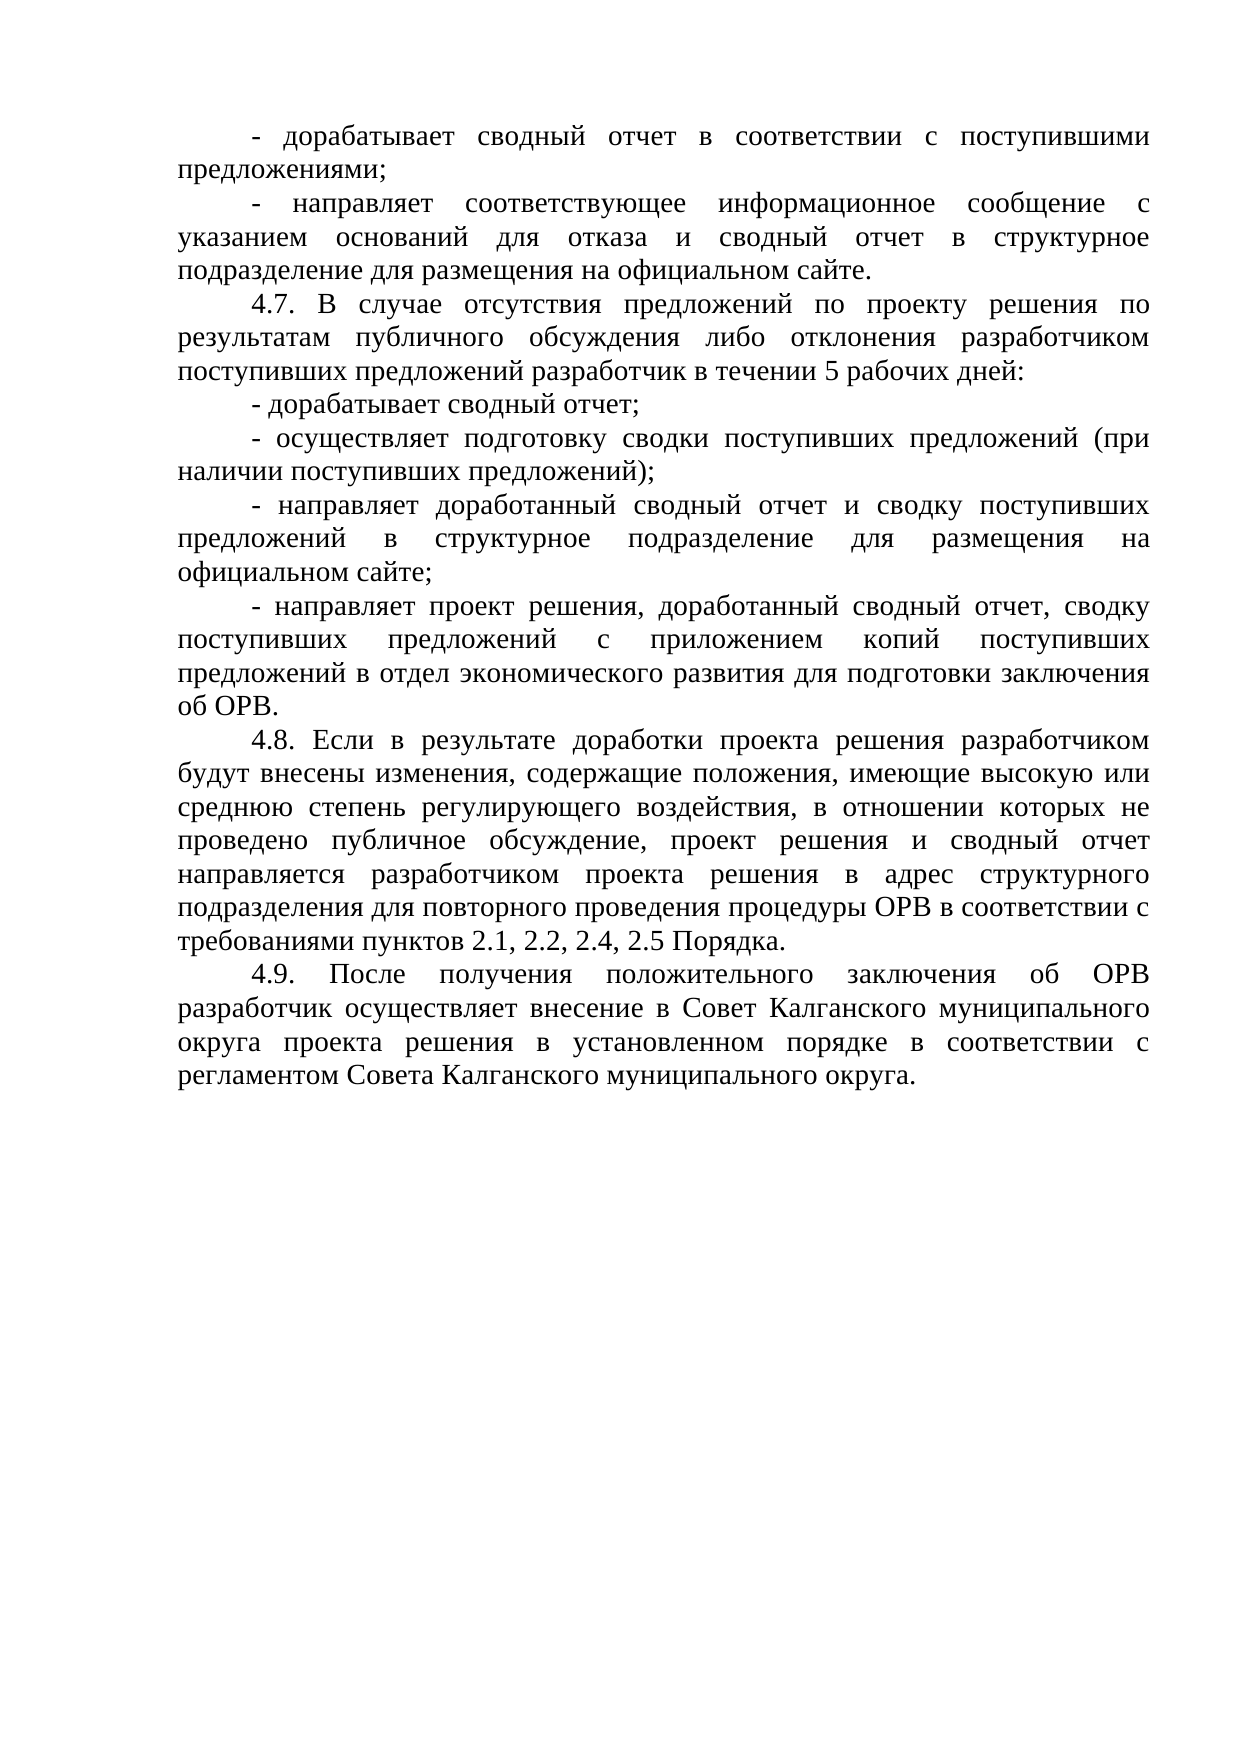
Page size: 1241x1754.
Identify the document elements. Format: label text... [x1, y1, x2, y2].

text 4.8. Если в результате доработки проекта решения разработчиком будут внесены изменения, содержащие положения, имеющие высокую или среднюю степень регулирующего воздействия, в отношении которых не проведено публичное обсуждение, проект решения и сводный отчет направляется разработчиком проекта решения в адрес структурного подразделения для повторного проведения процедуры ОРВ в соответствии с требованиями пунктов 2.1, 2.2, 2.4, 2.5 Порядка. [177, 722, 1152, 957]
text - дорабатывает сводный отчет; [177, 386, 1152, 420]
text 4.7. В случае отсутствия предложений по проекту решения по результатам публичного обсуждения либо отклонения разработчиком поступивших предложений разработчик в течении 5 рабочих дней: [177, 286, 1152, 386]
text - направляет проект решения, доработанный сводный отчет, сводку поступивших предложений с приложением копий поступивших предложений в отдел экономического развития для подготовки заключения об ОРВ. [177, 588, 1152, 722]
text - дорабатывает сводный отчет в соответствии с поступившими предложениями; [177, 118, 1152, 185]
text - осуществляет подготовку сводки поступивших предложений (при наличии поступивших предложений); [177, 420, 1152, 487]
text 4.9. После получения положительного заключения об ОРВ разработчик осуществляет внесение в Совет Калганского муниципального округа проекта решения в установленном порядке в соответствии с регламентом Совета Калганского муниципального округа. [177, 957, 1152, 1091]
text - направляет соответствующее информационное сообщение с указанием оснований для отказа и сводный отчет в структурное подразделение для размещения на официальном сайте. [177, 185, 1152, 286]
text - направляет доработанный сводный отчет и сводку поступивших предложений в структурное подразделение для размещения на официальном сайте; [177, 487, 1152, 588]
